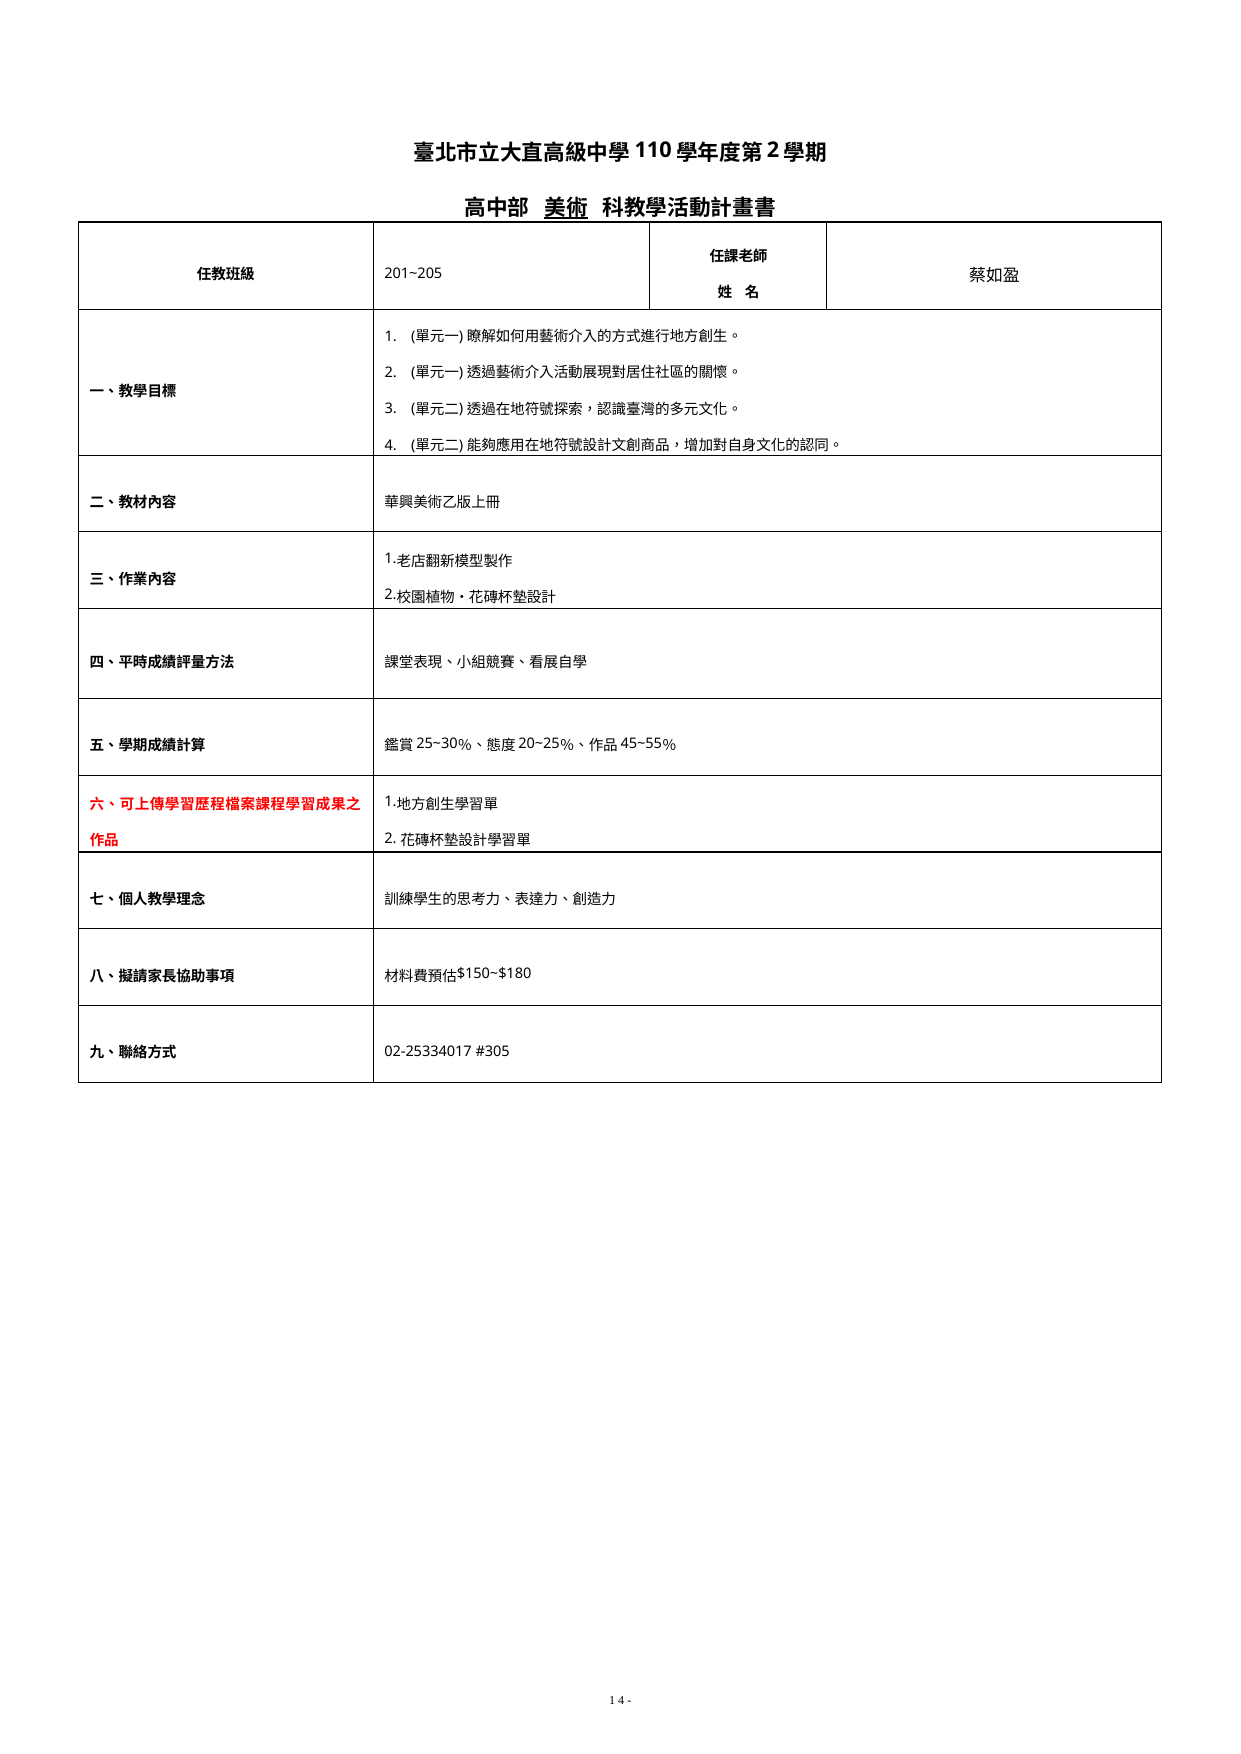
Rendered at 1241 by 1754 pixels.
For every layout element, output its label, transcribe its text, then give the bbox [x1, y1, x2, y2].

table_cell 九、聯絡方式 [79, 1006, 373, 1082]
table_cell 訓練學生的思考力、表達力、創造力 [374, 853, 1161, 928]
table_cell 課堂表現、小組競賽、看展自學 [374, 609, 1161, 698]
table_header 蔡如盈 [827, 223, 1161, 308]
table_cell 二、教材內容 [79, 456, 373, 531]
table_header 任課老師 姓 名 [650, 223, 826, 308]
table_cell 八、擬請家長協助事項 [79, 929, 373, 1005]
table_cell 四、平時成績評量方法 [79, 609, 373, 698]
table_cell 1.地方創生學習單 2. 花磚杯墊設計學習單 [374, 776, 1161, 851]
table_cell 02-25334017 #305 [374, 1006, 1161, 1082]
table_cell 七、個人教學理念 [79, 853, 373, 928]
table_cell 華興美術乙版上冊 [374, 456, 1161, 531]
table_cell 五、學期成績計算 [79, 699, 373, 774]
table_cell 鑑賞25~30％、態度20~25％、作品45~55％ [374, 699, 1161, 774]
table_cell 三、作業內容 [79, 532, 373, 608]
table_cell 六、可上傳學習歷程檔案課程學習成果之作品 [79, 776, 373, 851]
table_cell (單元一) 瞭解如何用藝術介入的方式進行地方創生。 (單元一) 透過藝術介入活動展現對居住社區的關懷。 (單元二) 透過在地符號探索，認識臺灣的多元文化。 (單元二) 能夠應用在地符號設計文創商品，增加對自身文化的認同。 [374, 310, 1161, 454]
table_cell 1.老店翻新模型製作 2.校園植物・花磚杯墊設計 [374, 532, 1161, 608]
text 臺北市立大直高級中學110學年度第2學期 [29, 113, 1211, 167]
text 高中部 美術 科教學活動計畫書 [29, 167, 1211, 221]
table_header 201~205 [374, 223, 649, 308]
table_cell 材料費預估$150~$180 [374, 929, 1161, 1005]
table_header 任教班級 [79, 223, 373, 308]
table_cell 一、教學目標 [79, 310, 373, 454]
